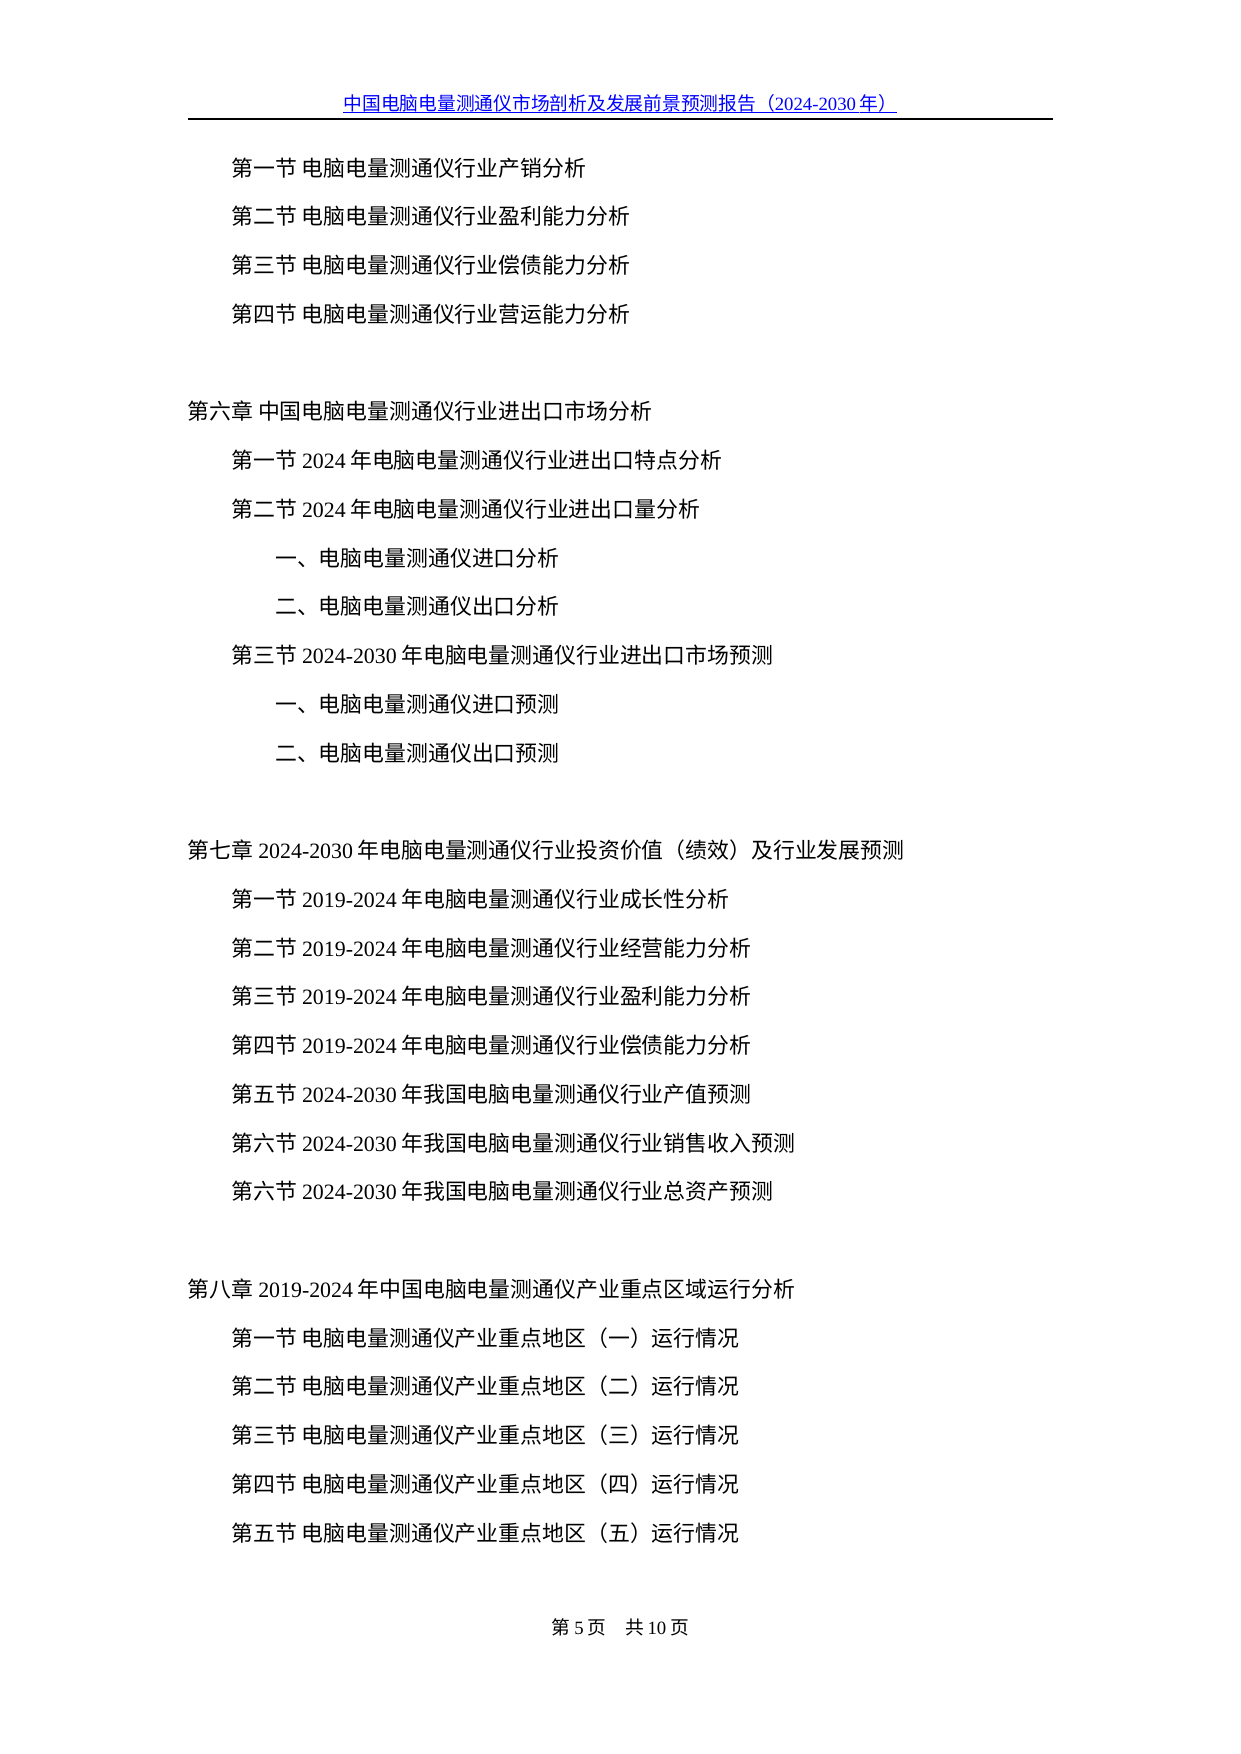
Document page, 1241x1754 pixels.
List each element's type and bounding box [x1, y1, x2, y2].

text [187, 150, 1053, 1548]
